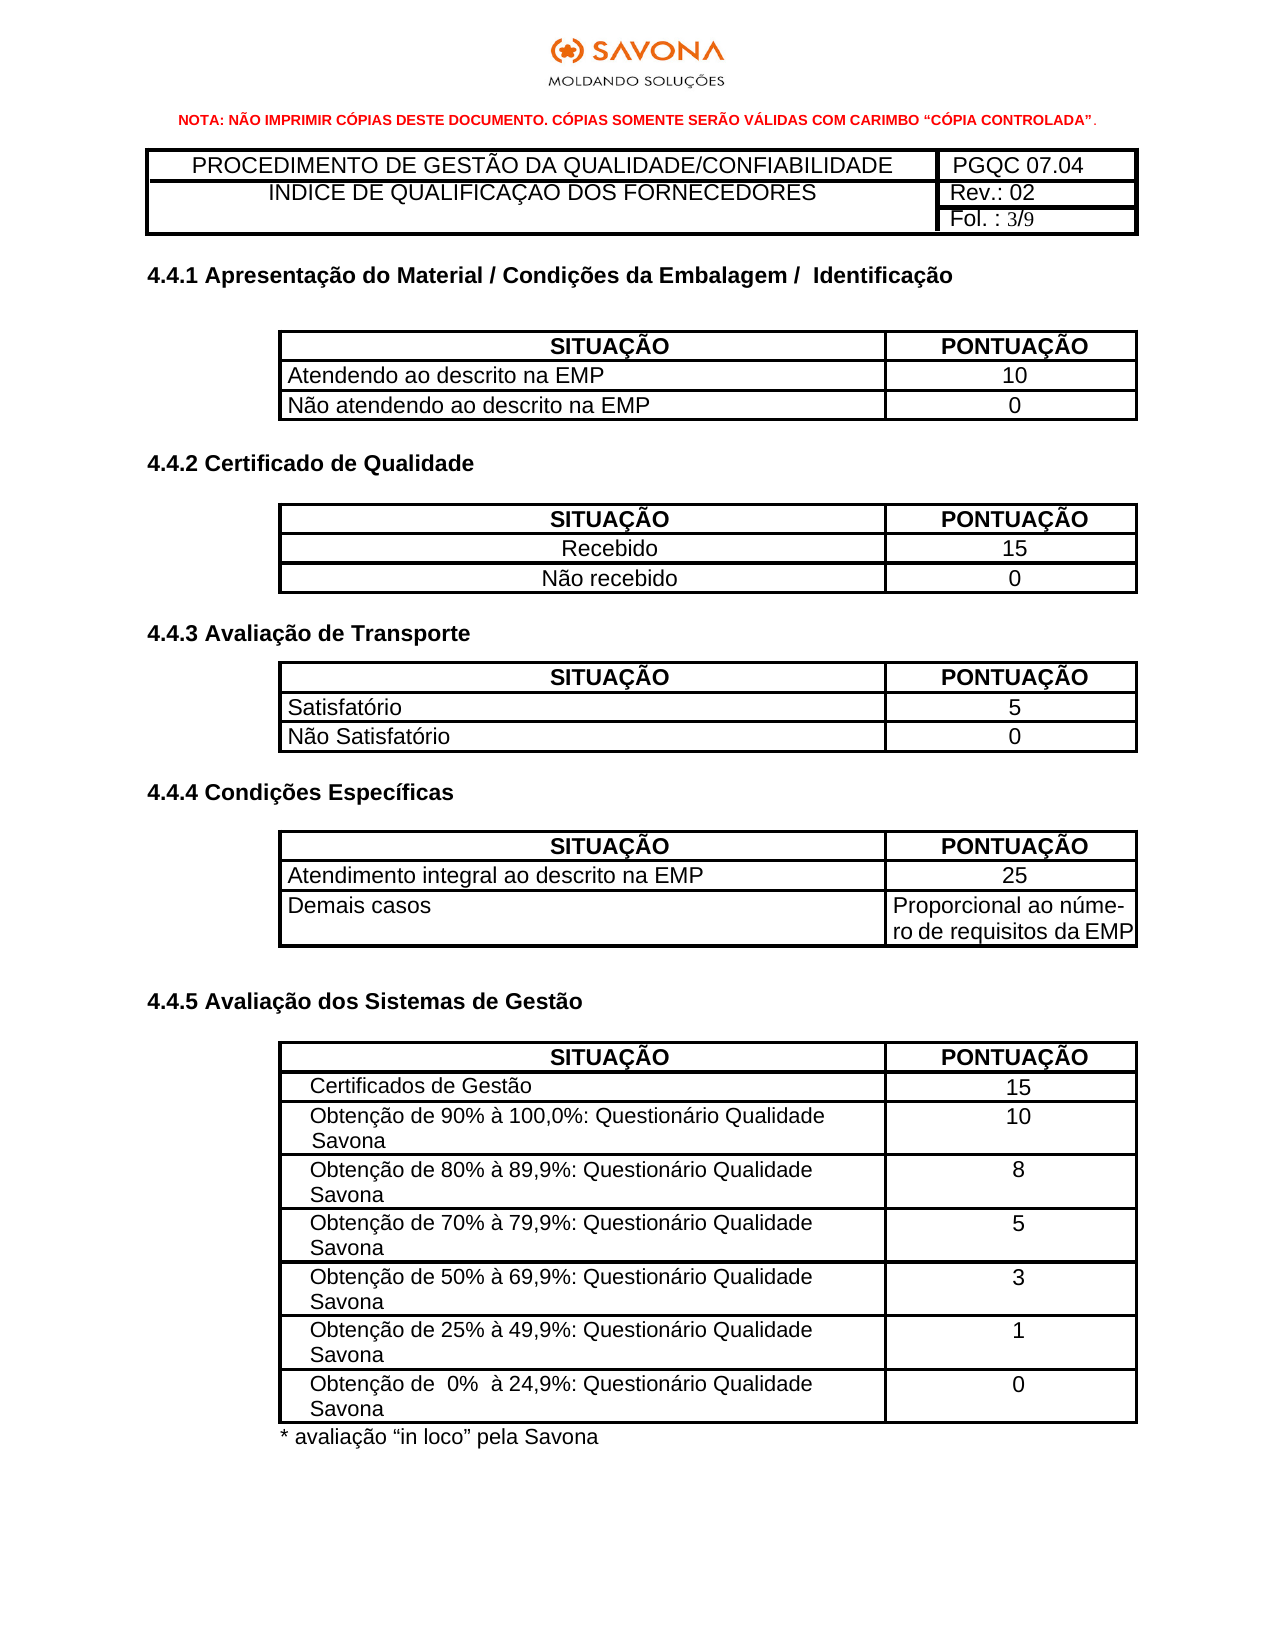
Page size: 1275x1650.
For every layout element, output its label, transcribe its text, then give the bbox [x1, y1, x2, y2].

table_header SITUAÇÃO [282, 1044, 884, 1070]
table_cell Não atendendo ao descrito na EMP [282, 392, 884, 418]
table_cell Proporcional ao núme- ro de requisitos da EMP [887, 892, 1135, 944]
table_header SITUAÇÃO [282, 333, 884, 359]
table_cell 15 [887, 535, 1135, 561]
table_cell Obtenção de 25% à 49,9%: Questionário Qualidade Savona [282, 1317, 884, 1367]
table_cell 5 [887, 694, 1135, 720]
table_cell Satisfatório [282, 694, 884, 720]
table_cell Demais casos [282, 892, 884, 944]
table_cell 3 [887, 1264, 1135, 1314]
table_header SITUAÇÃO [282, 833, 884, 859]
table_cell 10 [887, 1103, 1135, 1153]
table_cell Obtenção de 90% à 100,0%: Questionário Qualidade Savona [282, 1103, 884, 1153]
text 4.4.1 Apresentação do Material / Condições da Embalagem / Identificação [147, 262, 1182, 289]
table_header PONTUAÇÃO [887, 664, 1135, 691]
table_cell Obtenção de 80% à 89,9%: Questionário Qualidade Savona [282, 1156, 884, 1207]
table_header PONTUAÇÃO [887, 333, 1135, 359]
table_cell Recebido [282, 535, 884, 561]
table_cell Não recebido [282, 565, 884, 591]
table_cell 1 [887, 1317, 1135, 1367]
text 4.4.4 Condições Específicas [147, 779, 1182, 805]
text 4.4.5 Avaliação dos Sistemas de Gestão [147, 988, 1182, 1014]
table_cell 10 [887, 362, 1135, 388]
table_cell Obtenção de 50% à 69,9%: Questionário Qualidade Savona [282, 1264, 884, 1314]
table_cell 0 [887, 392, 1135, 418]
table_cell Não Satisfatório [282, 723, 884, 749]
table_cell 0 [887, 1371, 1135, 1421]
table_cell 5 [887, 1210, 1135, 1260]
table_header SITUAÇÃO [282, 506, 884, 532]
table_cell 0 [887, 565, 1135, 591]
table_cell Obtenção de 0% à 24,9%: Questionário Qualidade Savona [282, 1371, 884, 1421]
table_cell Atendendo ao descrito na EMP [282, 362, 884, 388]
table_header PONTUAÇÃO [887, 506, 1135, 532]
table_cell Certificados de Gestão [282, 1074, 884, 1100]
table_cell 25 [887, 862, 1135, 888]
text 4.4.3 Avaliação de Transporte [147, 620, 1182, 647]
table_header PONTUAÇÃO [887, 1044, 1135, 1070]
table_cell 0 [887, 723, 1135, 749]
table_header SITUAÇÃO [282, 664, 884, 691]
picture [534, 29, 741, 95]
table_cell Atendimento integral ao descrito na EMP [282, 862, 884, 888]
table_cell Obtenção de 70% à 79,9%: Questionário Qualidade Savona [282, 1210, 884, 1260]
text * avaliação “in loco” pela Savona [280, 1424, 1137, 1449]
table_cell 8 [887, 1156, 1135, 1207]
text 4.4.2 Certificado de Qualidade [147, 450, 1182, 476]
table_header PONTUAÇÃO [887, 833, 1135, 859]
table_cell 15 [887, 1074, 1135, 1100]
